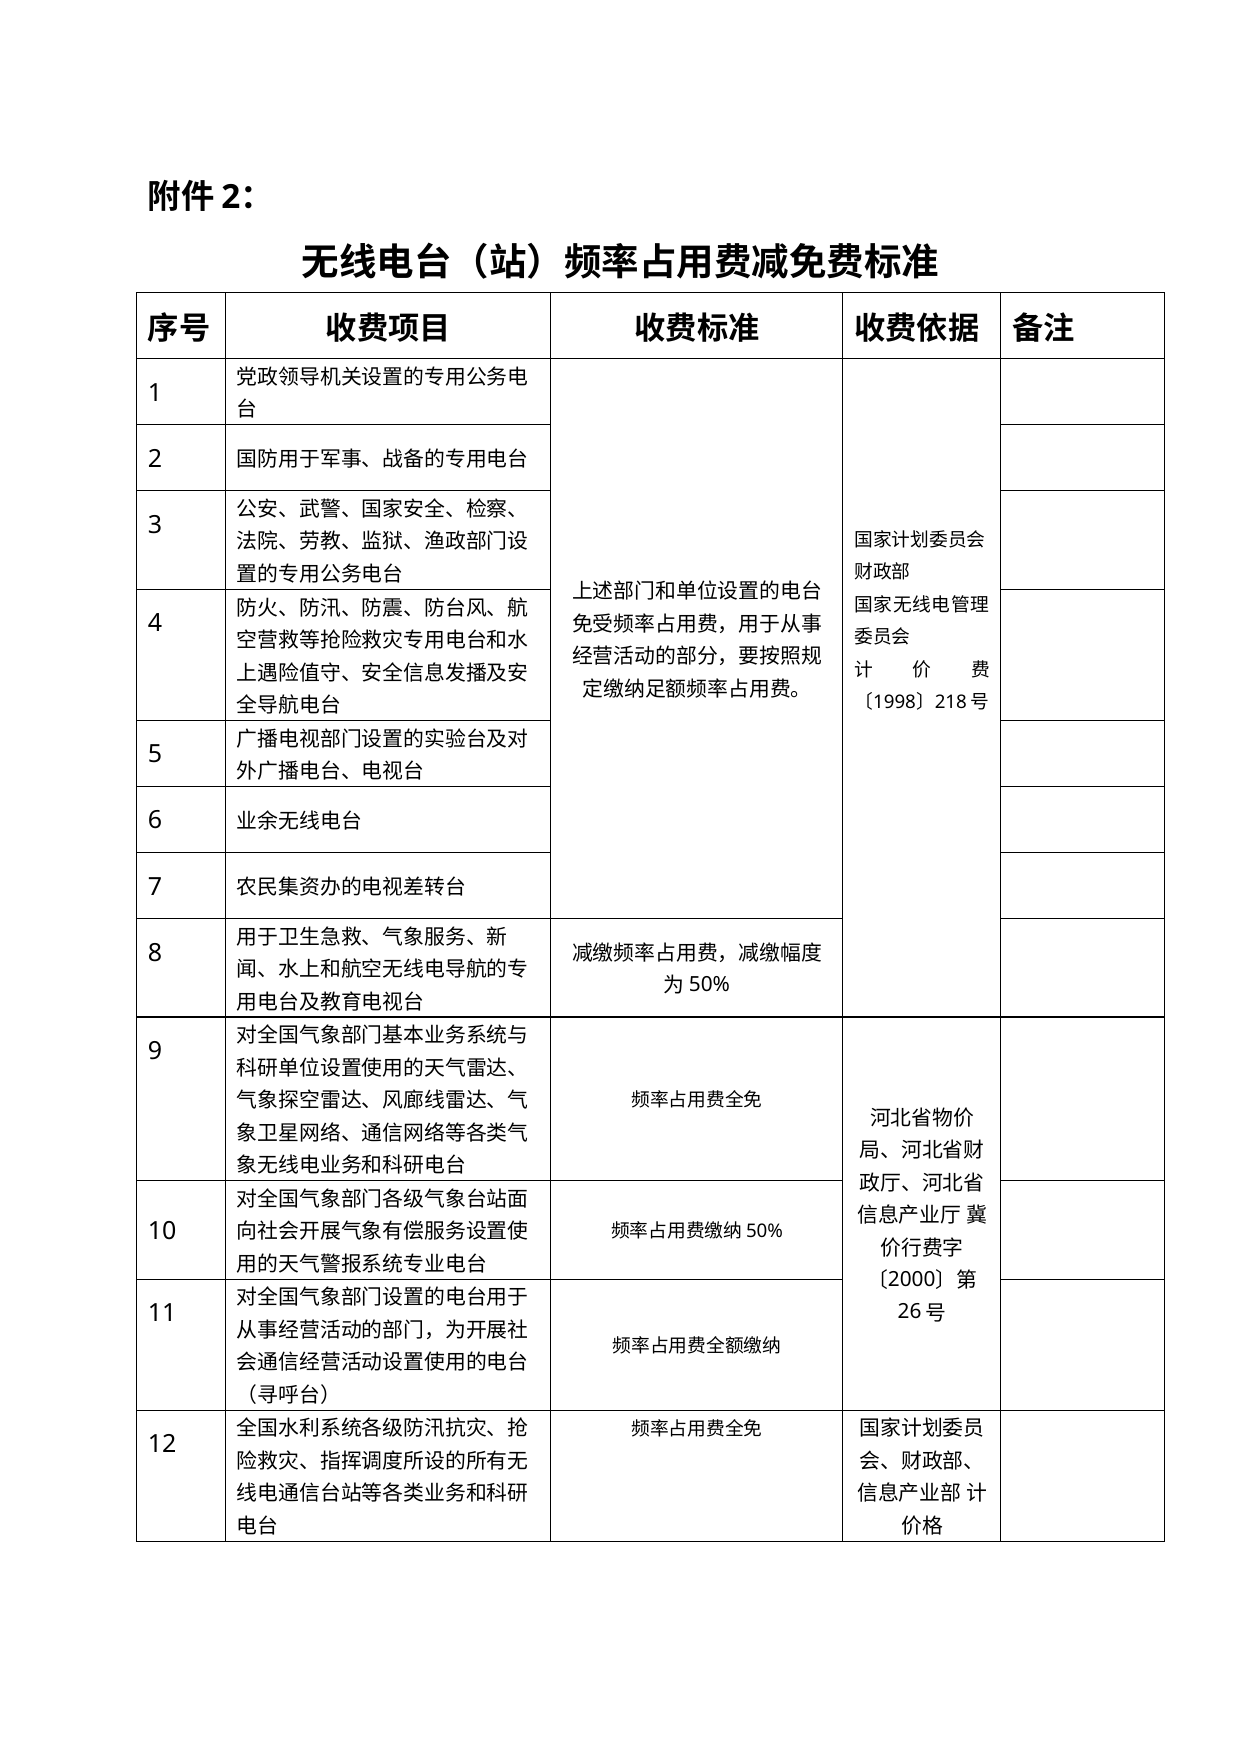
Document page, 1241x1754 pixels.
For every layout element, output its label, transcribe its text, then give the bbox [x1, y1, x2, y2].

table_header 收费项目 [226, 293, 550, 358]
table_header 收费依据 [843, 293, 1000, 358]
table_cell 广播电视部门设置的实验台及对外广播电台、电视台 [226, 721, 550, 786]
table_cell 对全国气象部门设置的电台用于从事经营活动的部门，为开展社会通信经营活动设置使用的电台（寻呼台） [226, 1280, 550, 1409]
table_cell 频率占用费缴纳50% [551, 1181, 842, 1278]
table_cell 11 [137, 1280, 225, 1409]
table_cell [1001, 853, 1164, 918]
table_cell 3 [137, 491, 225, 589]
table_cell [1001, 425, 1164, 490]
table_cell 2 [137, 425, 225, 490]
list 无线电台（站）频率占用费减免费标准 [148, 227, 1093, 292]
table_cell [843, 1411, 1000, 1541]
table_header 备注 [1001, 293, 1164, 358]
table_cell 对全国气象部门基本业务系统与科研单位设置使用的天气雷达、气象探空雷达、风廊线雷达、气象卫星网络、通信网络等各类气象无线电业务和科研电台 [226, 1018, 550, 1180]
table_cell 频率占用费全免 [551, 1018, 842, 1180]
table_cell 业余无线电台 [226, 787, 550, 852]
table_cell 频率占用费全免 [551, 1411, 842, 1541]
table_cell 公安、武警、国家安全、检察、法院、劳教、监狱、渔政部门设置的专用公务电台 [226, 491, 550, 589]
table_cell [1001, 491, 1164, 589]
table_cell 4 [137, 590, 225, 720]
table_header 序号 [137, 293, 225, 358]
table_cell 频率占用费全额缴纳 [551, 1280, 842, 1409]
table_cell 全国水利系统各级防汛抗灾、抢险救灾、指挥调度所设的所有无线电通信台站等各类业务和科研电台 [226, 1411, 550, 1541]
table_header 收费标准 [551, 293, 842, 358]
table_cell [1001, 721, 1164, 786]
table_cell 党政领导机关设置的专用公务电台 [226, 359, 550, 424]
table_cell [1001, 1018, 1164, 1180]
table_cell 8 [137, 919, 225, 1016]
table_cell 10 [137, 1181, 225, 1278]
table_cell 河北省物价局、河北省财政厅、河北省信息产业厅 冀价行费字〔2000〕第26号 [843, 1018, 1000, 1409]
table_cell 12 [137, 1411, 225, 1541]
table_cell 对全国气象部门各级气象台站面向社会开展气象有偿服务设置使用的天气警报系统专业电台 [226, 1181, 550, 1278]
table_cell 5 [137, 721, 225, 786]
list 附件2： [148, 162, 1093, 227]
table_cell [1001, 787, 1164, 852]
table_cell 6 [137, 787, 225, 852]
table_cell 7 [137, 853, 225, 918]
table_cell 上述部门和单位设置的电台免受频率占用费，用于从事经营活动的部分，要按照规定缴纳足额频率占用费。 [551, 359, 842, 918]
table_cell 农民集资办的电视差转台 [226, 853, 550, 918]
table_cell 用于卫生急救、气象服务、新闻、水上和航空无线电导航的专用电台及教育电视台 [226, 919, 550, 1016]
table_cell 国家计划委员会 财政部 国家无线电管理委员会 计价费〔1998〕218号 [843, 359, 1000, 1016]
table_cell 9 [137, 1018, 225, 1180]
table_cell [1001, 1181, 1164, 1278]
table_cell [1001, 1411, 1164, 1541]
table_cell 减缴频率占用费，减缴幅度为50% [551, 919, 842, 1016]
table_cell 国防用于军事、战备的专用电台 [226, 425, 550, 490]
table_cell [1001, 1280, 1164, 1409]
table_cell [1001, 919, 1164, 1016]
table_cell [1001, 359, 1164, 424]
table_cell [1001, 590, 1164, 720]
table_cell 防火、防汛、防震、防台风、航空营救等抢险救灾专用电台和水上遇险值守、安全信息发播及安全导航电台 [226, 590, 550, 720]
table_cell 1 [137, 359, 225, 424]
